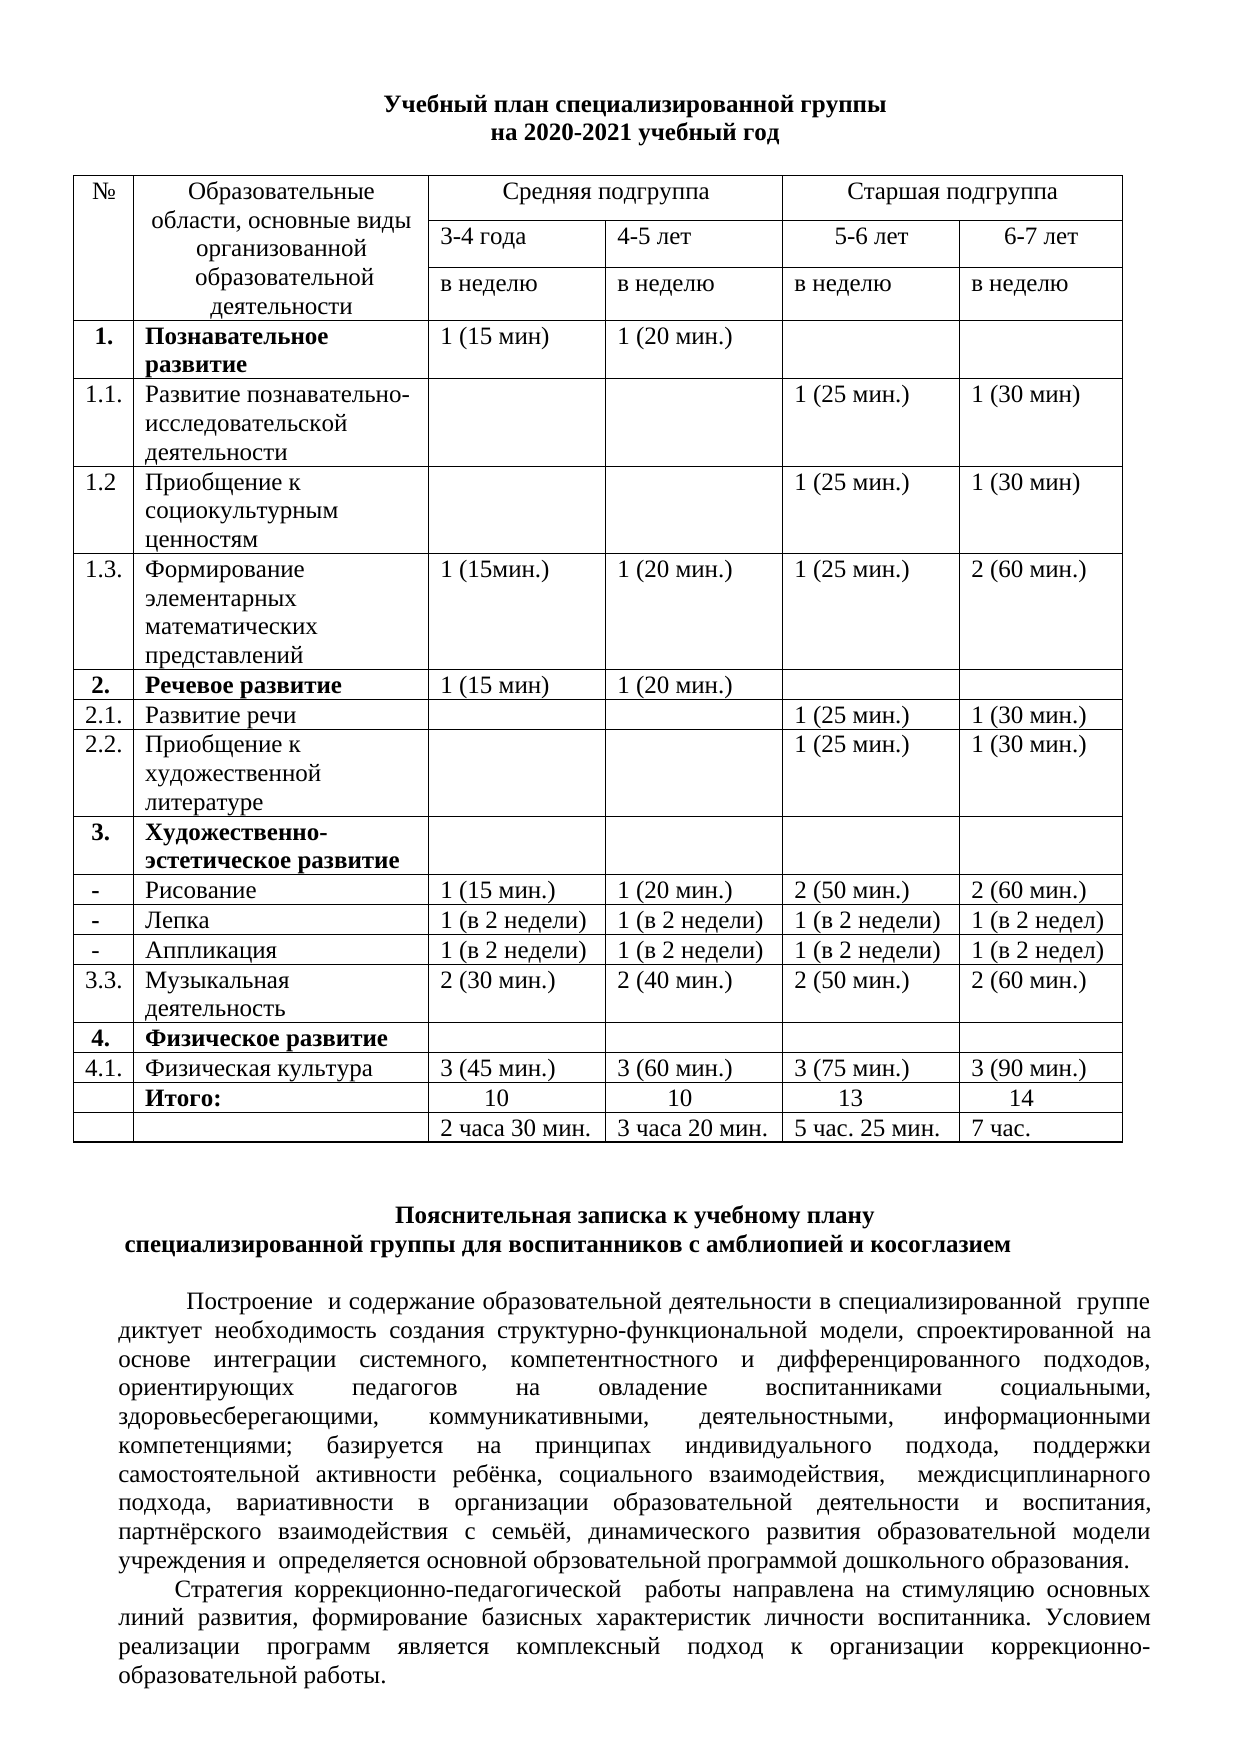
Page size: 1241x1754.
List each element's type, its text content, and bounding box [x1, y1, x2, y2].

table_cell 3 (75 мин.) [783, 1053, 959, 1082]
table_cell 1.3. [74, 554, 133, 669]
table_cell [960, 1023, 1122, 1052]
table_cell Приобщение к социокультурным ценностям [134, 467, 428, 553]
table_cell 4. [74, 1023, 133, 1052]
table_cell 3.3. [74, 965, 133, 1022]
table_cell Познавательное развитие [134, 321, 428, 378]
table_cell 1 (30 мин) [960, 379, 1122, 466]
table_cell 1 (в 2 недели) [606, 905, 782, 934]
table_cell 1 (в 2 недели) [606, 935, 782, 964]
table_cell 1 (20 мин.) [606, 321, 782, 378]
table_cell Рисование [134, 875, 428, 904]
table_cell [606, 379, 782, 466]
table_cell - [74, 875, 133, 904]
table_cell 3 (45 мин.) [429, 1053, 605, 1082]
table_cell Аппликация [134, 935, 428, 964]
table_cell в неделю [429, 268, 605, 320]
table_cell 2 (60 мин.) [960, 554, 1122, 669]
table_cell 1 (25 мин.) [783, 379, 959, 466]
table_cell 4.1. [74, 1053, 133, 1082]
table_cell 1 (25 мин.) [783, 554, 959, 669]
table_cell Музыкальная деятельность [134, 965, 428, 1022]
table_cell Приобщение к художественной литературе [134, 730, 428, 816]
table_cell [960, 321, 1122, 378]
table_cell 14 [960, 1083, 1122, 1112]
table_cell 1 (30 мин.) [960, 700, 1122, 728]
table_cell 1. [74, 321, 133, 378]
table_cell [783, 817, 959, 874]
table_cell 3 (60 мин.) [606, 1053, 782, 1082]
table_cell [606, 817, 782, 874]
table_cell 7 час. [960, 1113, 1122, 1141]
table_cell 1 (20 мин.) [606, 670, 782, 699]
table_cell 1.2 [74, 467, 133, 553]
table_cell в неделю [783, 268, 959, 320]
table_cell 1 (в 2 недели) [783, 905, 959, 934]
table_cell 1 (в 2 недели) [429, 905, 605, 934]
table_header № [74, 176, 133, 320]
table_cell 2 (30 мин.) [429, 965, 605, 1022]
table_cell 2 (50 мин.) [783, 875, 959, 904]
table_cell 1 (25 мин.) [783, 730, 959, 816]
table_cell 13 [783, 1083, 959, 1112]
table_cell [429, 730, 605, 816]
table_cell 2 часа 30 мин. [429, 1113, 605, 1141]
table_cell 10 [429, 1083, 605, 1112]
table_cell [429, 1023, 605, 1052]
table_cell 1 (15мин.) [429, 554, 605, 669]
table_cell 5-6 лет [783, 221, 959, 267]
table_header Образовательные области, основные виды организованной образовательной деятельности [134, 176, 428, 320]
table_cell Физическое развитие [134, 1023, 428, 1052]
table_cell 1 (25 мин.) [783, 467, 959, 553]
table_cell 2 (40 мин.) [606, 965, 782, 1022]
table_cell 3 (90 мин.) [960, 1053, 1122, 1082]
table_cell 1 (30 мин.) [960, 730, 1122, 816]
table_cell 2 (60 мин.) [960, 875, 1122, 904]
table_cell [606, 467, 782, 553]
table_cell 1 (15 мин) [429, 321, 605, 378]
text Стратегия коррекционно-педагогической работы направлена на стимуляцию основных линий развития, формирование базисных характеристик личности воспитанника. Условием реализации программ является комплексный подход к организации коррекционно-образовательной работы. [118, 1574, 1152, 1689]
table_cell [783, 321, 959, 378]
table_cell 3. [74, 817, 133, 874]
table_cell 2 (60 мин.) [960, 965, 1122, 1022]
table_cell 3-4 года [429, 221, 605, 267]
table_cell [606, 700, 782, 728]
table_cell Художественно-эстетическое развитие [134, 817, 428, 874]
table_cell [960, 670, 1122, 699]
table_cell Лепка [134, 905, 428, 934]
table_cell [429, 817, 605, 874]
table_cell Развитие речи [134, 700, 428, 728]
table_cell - [74, 905, 133, 934]
title Построение и содержание образовательной деятельности в специализированной группе диктует необходимость создания структурно-функциональной модели, спроектированной на основе интеграции системного, компетентностного и дифференцированного подходов, ориентирующих педагогов на овладение воспитанниками социальными, здоровьесберегающими, коммуникативными, деятельностными, информационными компетенциями; базируется на принципах индивидуального подхода, поддержки самостоятельной активности ребёнка, социального взаимодействия, междисциплинарного подхода, вариативности в организации образовательной деятельности и воспитания, партнёрского взаимодействия с семьёй, динамического развития образовательной модели учреждения и определяется основной обрзовательной программой дошкольного образования. [118, 1286, 1152, 1574]
table_cell 2.1. [74, 700, 133, 728]
table_cell 1 (в 2 недел) [960, 935, 1122, 964]
table_header Средняя подгруппа [429, 176, 782, 220]
table_cell 3 часа 20 мин. [606, 1113, 782, 1141]
table_cell 1 (в 2 недели) [783, 935, 959, 964]
table_cell [606, 1023, 782, 1052]
table_cell Речевое развитие [134, 670, 428, 699]
table_cell - [74, 935, 133, 964]
table_cell 1 (20 мин.) [606, 875, 782, 904]
table_cell 2 (50 мин.) [783, 965, 959, 1022]
table_cell 1 (15 мин) [429, 670, 605, 699]
table_cell [429, 467, 605, 553]
table_cell 10 [606, 1083, 782, 1112]
table_cell в неделю [960, 268, 1122, 320]
table_cell [783, 670, 959, 699]
table_cell [606, 730, 782, 816]
table_cell [960, 817, 1122, 874]
text на 2020-2021 учебный год [118, 117, 1152, 146]
table_cell 5 час. 25 мин. [783, 1113, 959, 1141]
table_cell 1 (25 мин.) [783, 700, 959, 728]
table_cell 2.2. [74, 730, 133, 816]
table_cell 1 (в 2 недели) [429, 935, 605, 964]
table_cell в неделю [606, 268, 782, 320]
table_cell 1 (в 2 недел) [960, 905, 1122, 934]
text Пояснительная записка к учебному плану [118, 1200, 1152, 1229]
table_cell [74, 1113, 133, 1141]
table_cell [74, 1083, 133, 1112]
table_cell [429, 379, 605, 466]
table_cell 1 (15 мин.) [429, 875, 605, 904]
table_cell [783, 1023, 959, 1052]
table_cell 1 (20 мин.) [606, 554, 782, 669]
table_cell 1.1. [74, 379, 133, 466]
table_cell 6-7 лет [960, 221, 1122, 267]
table_cell 4-5 лет [606, 221, 782, 267]
table_cell Итого: [134, 1083, 428, 1112]
table_cell 2. [74, 670, 133, 699]
table_cell [134, 1113, 428, 1141]
text специализированной группы для воспитанников с амблиопией и косоглазием [118, 1229, 1152, 1257]
table_header Старшая подгруппа [783, 176, 1122, 220]
table_cell [429, 700, 605, 728]
table_cell Развитие познавательно-исследовательской деятельности [134, 379, 428, 466]
table_cell Формирование элементарных математических представлений [134, 554, 428, 669]
table_cell 1 (30 мин) [960, 467, 1122, 553]
text Учебный план специализированной группы [118, 89, 1152, 117]
table_cell Физическая культура [134, 1053, 428, 1082]
